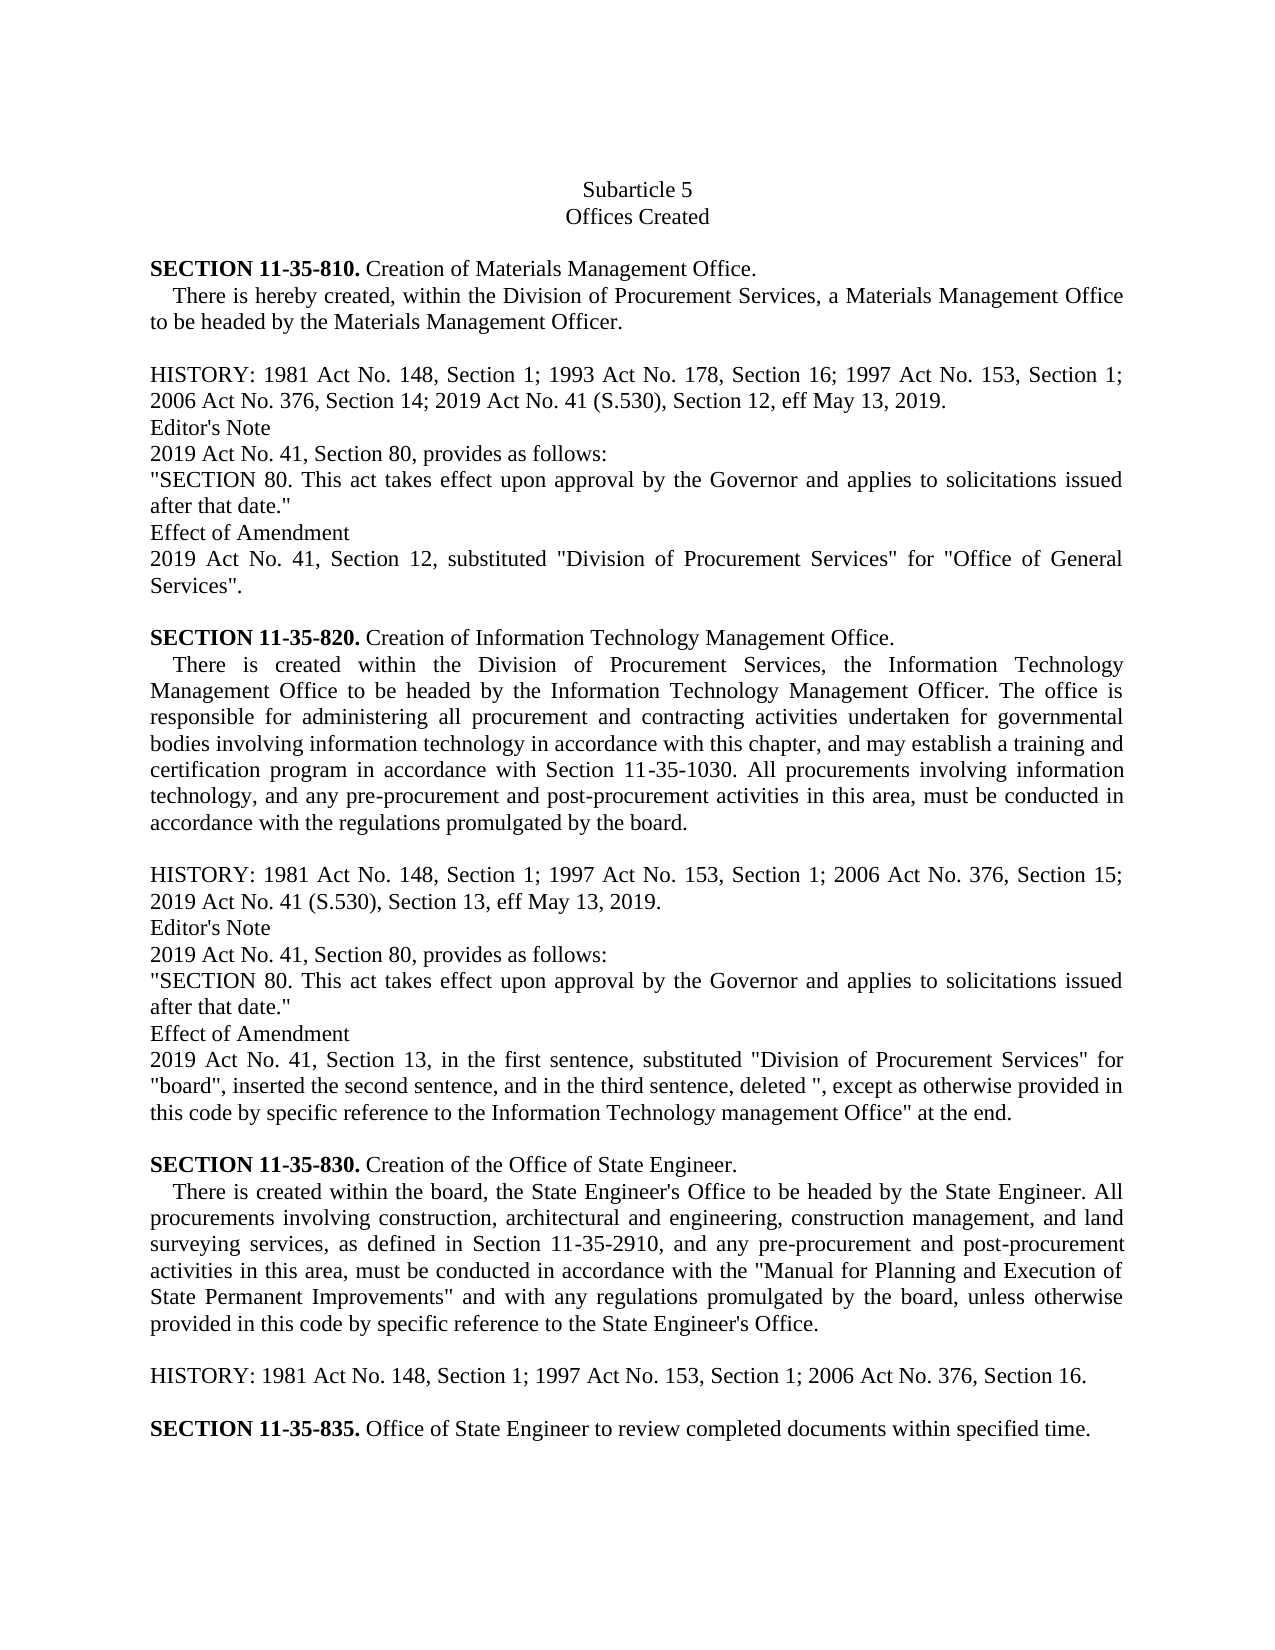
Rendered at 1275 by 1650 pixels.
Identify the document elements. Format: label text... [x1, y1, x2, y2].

text HISTORY: 1981 Act No. 148, Section 1; 1993 Act No. 178, Section 16; 1997 Act No. 153, Section 1; 2006 Act No. 376, Section 14; 2019 Act No. 41 (S.530), Section 12, eff May 13, 2019. [150, 361, 1125, 413]
text Editor's Note [150, 914, 1125, 941]
text There is created within the Division of Procurement Services, the Information Technology Management Office to be headed by the Information Technology Management Officer. The office is responsible for administering all procurement and contracting activities undertaken for governmental bodies involving information technology in accordance with this chapter, and may establish a training and certification program in accordance with Section 11-35-1030. All procurements involving information technology, and any pre-procurement and post-procurement activities in this area, must be conducted in accordance with the regulations promulgated by the board. [150, 651, 1125, 835]
text "SECTION 80. This act takes effect upon approval by the Governor and applies to solicitations issued after that date." [150, 967, 1125, 1020]
text There is hereby created, within the Division of Procurement Services, a Materials Management Office to be headed by the Materials Management Officer. [150, 282, 1125, 334]
text SECTION 11-35-835. Office of State Engineer to review completed documents within specified time. [150, 1415, 1125, 1441]
text Effect of Amendment [150, 1020, 1125, 1046]
text 2019 Act No. 41, Section 12, substituted "Division of Procurement Services" for "Office of General Services". [150, 545, 1125, 598]
text SECTION 11-35-810. Creation of Materials Management Office. [150, 255, 1125, 282]
text 2019 Act No. 41, Section 13, in the first sentence, substituted "Division of Procurement Services" for "board", inserted the second sentence, and in the third sentence, deleted ", except as otherwise provided in this code by specific reference to the Information Technology management Office" at the end. [150, 1046, 1125, 1125]
text HISTORY: 1981 Act No. 148, Section 1; 1997 Act No. 153, Section 1; 2006 Act No. 376, Section 16. [150, 1362, 1125, 1389]
text There is created within the board, the State Engineer's Office to be headed by the State Engineer. All procurements involving construction, architectural and engineering, construction management, and land surveying services, as defined in Section 11-35-2910, and any pre-procurement and post-procurement activities in this area, must be conducted in accordance with the "Manual for Planning and Execution of State Permanent Improvements" and with any regulations promulgated by the board, unless otherwise provided in this code by specific reference to the State Engineer's Office. [150, 1178, 1125, 1336]
text Effect of Amendment [150, 519, 1125, 545]
text Subarticle 5 [150, 176, 1125, 203]
text 2019 Act No. 41, Section 80, provides as follows: [150, 440, 1125, 466]
text 2019 Act No. 41, Section 80, provides as follows: [150, 941, 1125, 967]
text "SECTION 80. This act takes effect upon approval by the Governor and applies to solicitations issued after that date." [150, 466, 1125, 519]
text Editor's Note [150, 413, 1125, 440]
text SECTION 11-35-830. Creation of the Office of State Engineer. [150, 1151, 1125, 1178]
text Offices Created [150, 203, 1125, 229]
text HISTORY: 1981 Act No. 148, Section 1; 1997 Act No. 153, Section 1; 2006 Act No. 376, Section 15; 2019 Act No. 41 (S.530), Section 13, eff May 13, 2019. [150, 862, 1125, 914]
text SECTION 11-35-820. Creation of Information Technology Management Office. [150, 624, 1125, 651]
